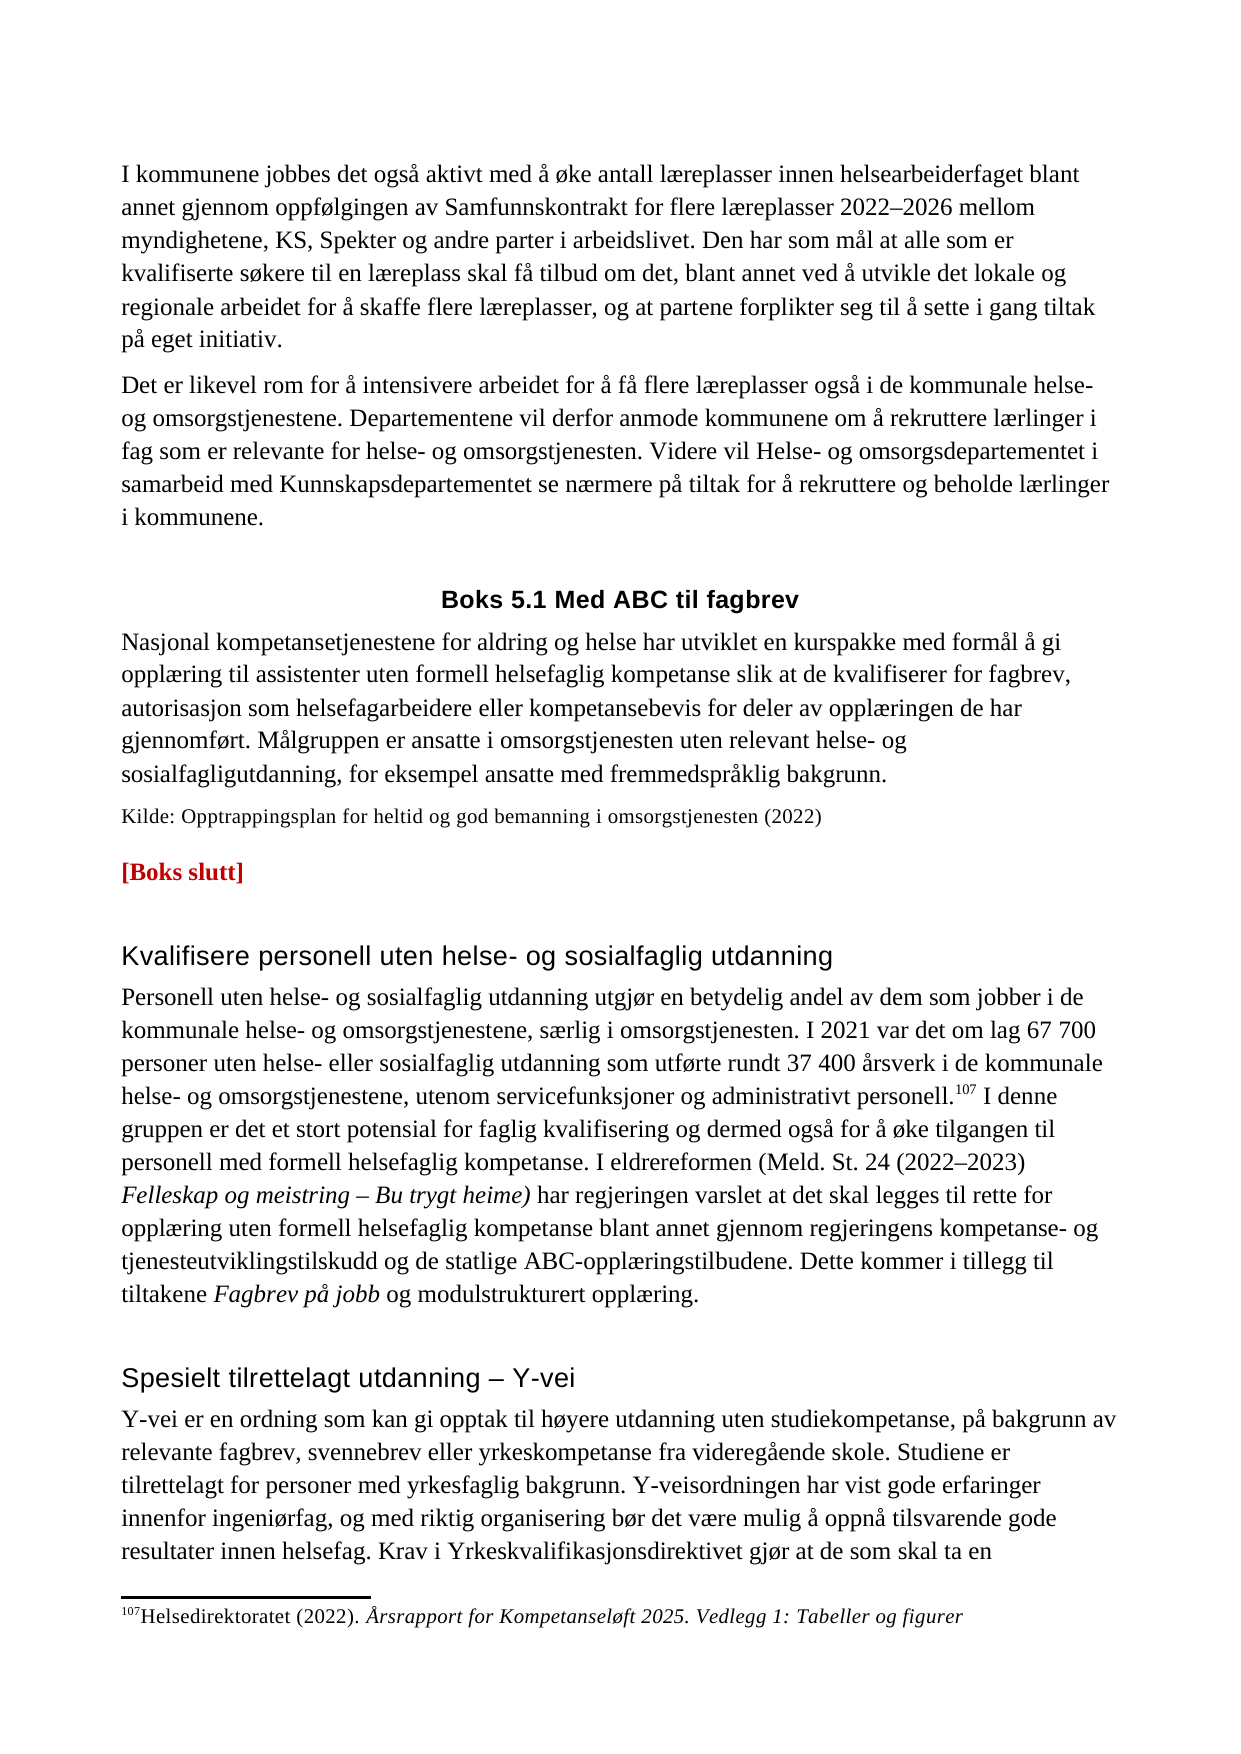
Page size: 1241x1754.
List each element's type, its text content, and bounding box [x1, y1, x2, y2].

text Nasjonal kompetansetjenestene for aldring og helse har utviklet en kurspakke med formål å gi opplæring til assistenter uten formell helsefaglig kompetanse slik at de kvalifiserer for fagbrev, autorisasjon som helsefagarbeidere eller kompetansebevis for deler av opplæringen de har gjennomført. Målgruppen er ansatte i omsorgstjenesten uten relevant helse- og sosialfagligutdanning, for eksempel ansatte med fremmedspråklig bakgrunn. [121, 627, 1119, 787]
text Det er likevel rom for å intensivere arbeidet for å få flere læreplasser også i de kommunale helse- og omsorgstjenestene. Departementene vil derfor anmode kommunene om å rekruttere lærlinger i fag som er relevante for helse- og omsorgstjenesten. Videre vil Helse- og omsorgsdepartementet i samarbeid med Kunnskapsdepartementet se nærmere på tiltak for å rekruttere og beholde lærlinger i kommunene. [121, 370, 1119, 531]
text I kommunene jobbes det også aktivt med å øke antall læreplasser innen helsearbeiderfaget blant annet gjennom oppfølgingen av Samfunnskontrakt for flere læreplasser 2022–2026 mellom myndighetene, KS, Spekter og andre parter i arbeidslivet. Den har som mål at alle som er kvalifiserte søkere til en læreplass skal få tilbud om det, blant annet ved å utvikle det lokale og regionale arbeidet for å skaffe flere læreplasser, og at partene forplikter seg til å sette i gang tiltak på eget initiativ. [121, 159, 1119, 353]
text Kilde: Opptrappingsplan for heltid og god bemanning i omsorgstjenesten (2022) [121, 804, 1119, 828]
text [121, 1404, 1119, 1565]
text Personell uten helse- og sosialfaglig utdanning utgjør en betydelig andel av dem som jobber i de kommunale helse- og omsorgstjenestene, særlig i omsorgstjenesten. I 2021 var det om lag 67 700 personer uten helse- eller sosialfaglig utdanning som utførte rundt 37 400 årsverk i de kommunale helse- og omsorgstjenestene, utenom servicefunksjoner og administrativt personell. I denne gruppen er det et stort potensial for faglig kvalifisering og dermed også for å øke tilgangen til personell med formell helsefaglig kompetanse. I eldrereformen (Meld. St. 24 (2022–2023) Felleskap og meistring – Bu trygt heime) har regjeringen varslet at det skal legges til rette for opplæring uten formell helsefaglig kompetanse blant annet gjennom regjeringens kompetanse- og tjenesteutviklingstilskudd og de statlige ABC-opplæringstilbudene. Dette kommer i tillegg til tiltakene Fagbrev på jobb og modulstrukturert opplæring. [121, 982, 1119, 1308]
text [Boks slutt] [121, 857, 1119, 886]
text Kvalifisere personell uten helse- og sosialfaglig utdanning [121, 940, 1119, 971]
text Med ABC til fagbrev [121, 585, 1119, 614]
text Spesielt tilrettelagt utdanning – Y-vei [121, 1362, 1119, 1393]
